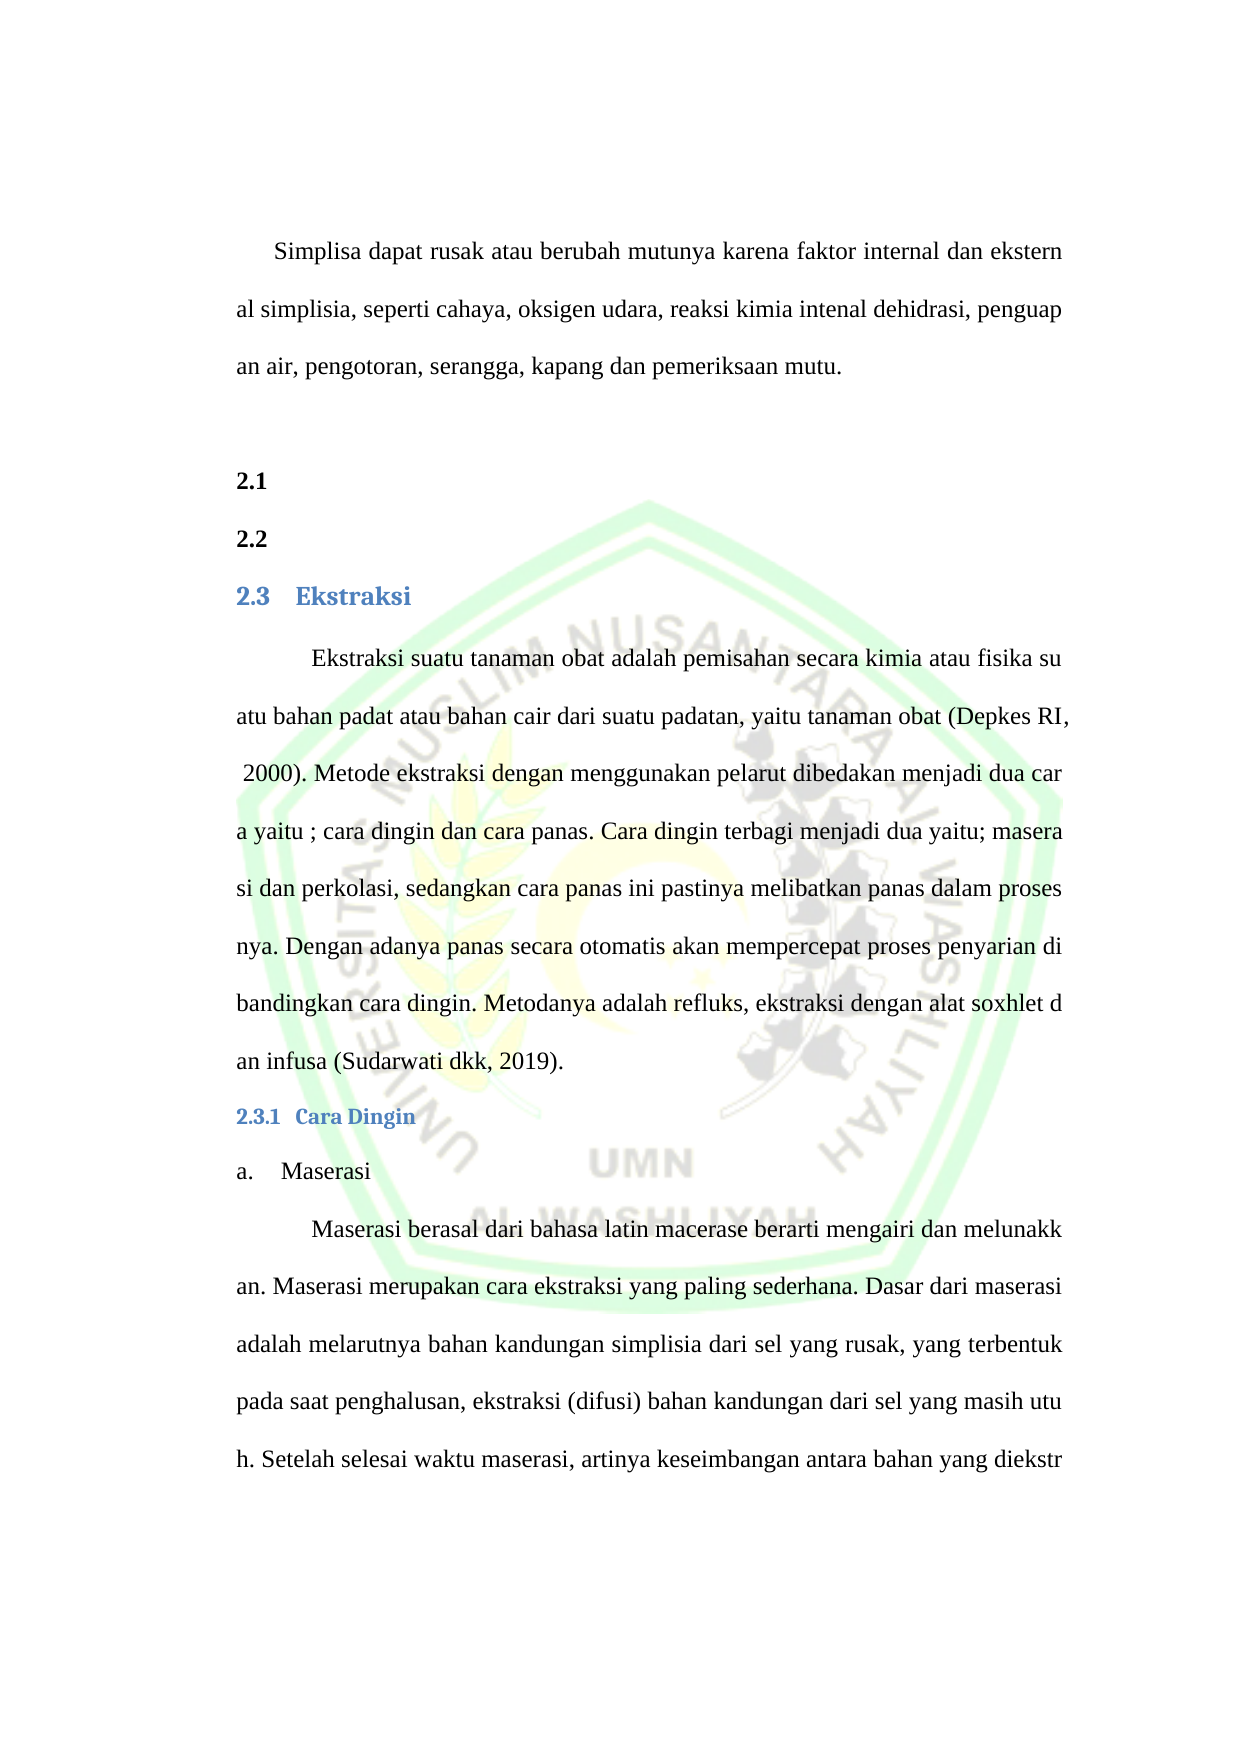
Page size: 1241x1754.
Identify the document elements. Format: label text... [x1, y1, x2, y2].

text Ekstraksi suatu tanaman obat adalah pemisahan secara kimia atau fisika suatu bahan padat atau bahan cair dari suatu padatan, yaitu tanaman obat (Depkes RI, 2000). Metode ekstraksi dengan menggunakan pelarut dibedakan menjadi dua cara yaitu ; cara dingin dan cara panas. Cara dingin terbagi menjadi dua yaitu; maserasi dan perkolasi, sedangkan cara panas ini pastinya melibatkan panas dalam prosesnya. Dengan adanya panas secara otomatis akan mempercepat proses penyarian dibandingkan cara dingin. Metodanya adalah refluks, ekstraksi dengan alat soxhlet dan infusa (Sudarwati dkk, 2019). [236, 643, 1063, 1075]
text Simplisa dapat rusak atau berubah mutunya karena faktor internal dan eksternal simplisia, seperti cahaya, oksigen udara, reaksi kimia intenal dehidrasi, penguapan air, pengotoran, serangga, kapang dan pemeriksaan mutu. [236, 236, 1063, 380]
subtitle Cara Dingin [236, 1103, 1063, 1130]
list Maserasi [236, 1156, 1063, 1185]
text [236, 1214, 1063, 1472]
subtitle Ekstraksi [236, 581, 1063, 612]
